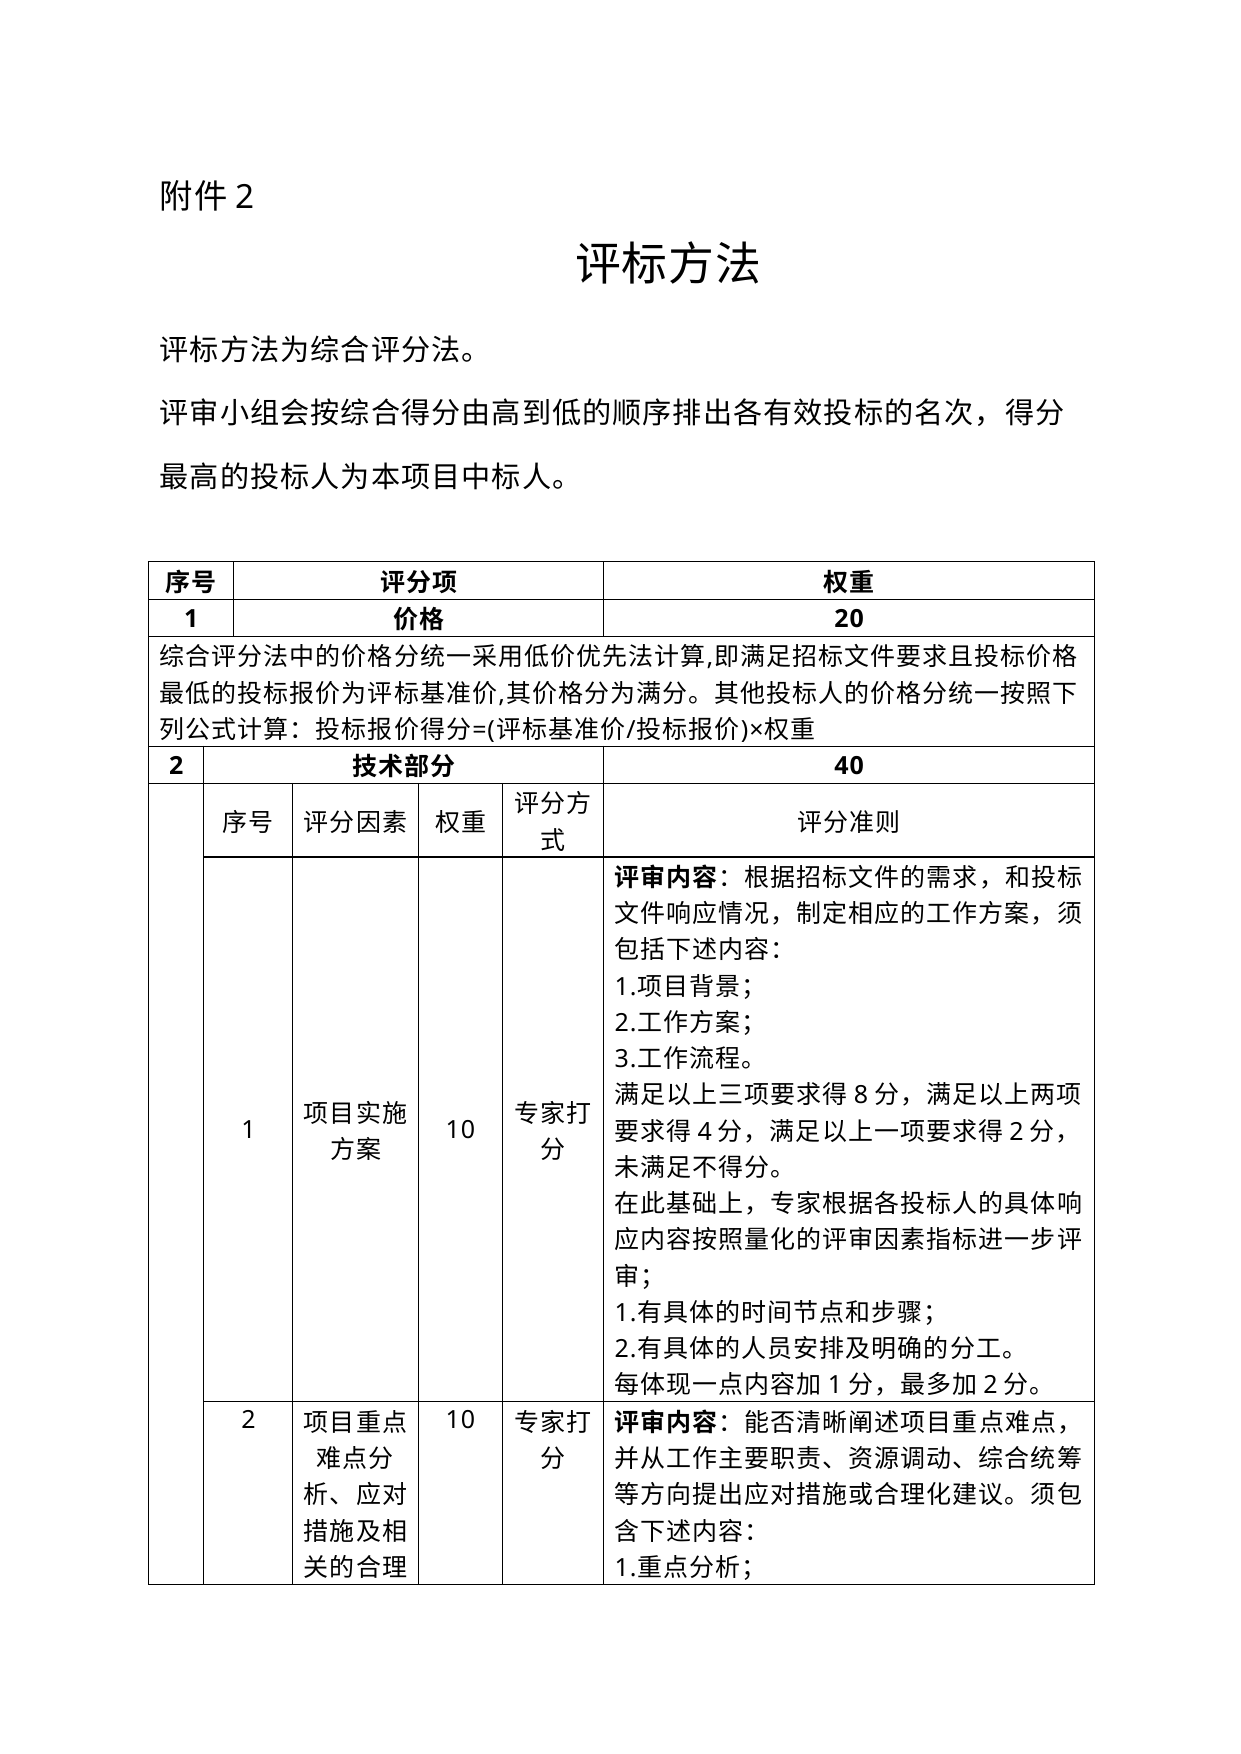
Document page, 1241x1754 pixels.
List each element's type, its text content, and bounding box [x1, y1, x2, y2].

table_cell 技术部分 [204, 747, 603, 783]
table_cell 20 [604, 600, 1094, 636]
table_header 序号 [149, 562, 233, 598]
table_cell 专家打分 [503, 858, 603, 1401]
text 评审小组会按综合得分由高到低的顺序排出各有效投标的名次，得分最高的投标人为本项目中标人。 [159, 390, 1081, 496]
table_cell 1 [149, 600, 233, 636]
table_cell 40 [604, 747, 1094, 783]
table_cell 权重 [419, 784, 502, 856]
table_cell 2 [149, 747, 203, 783]
text 附件2 [159, 162, 1081, 227]
table_cell 10 [419, 858, 502, 1401]
table_cell 评审内容：根据招标文件的需求，和投标文件响应情况，制定相应的工作方案，须包括下述内容： 1.项目背景； 2.工作方案； 3.工作流程。 满足以上三项要求得8分，满足以上两项要求得4分，满足以上一项要求得2分，未满足不得分。 在此基础上，专家根据各投标人的具体响应内容按照量化的评审因素指标进一步评审； 1.有具体的时间节点和步骤； 2.有具体的人员安排及明确的分工。 每体现一点内容加1分，最多加2分。 [604, 858, 1094, 1401]
text 评标方法 [159, 227, 1081, 293]
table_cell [604, 1402, 1094, 1583]
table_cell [293, 1402, 418, 1583]
text 评标方法为综合评分法。 [159, 326, 1081, 369]
table_cell 序号 [204, 784, 292, 856]
table_cell [149, 784, 203, 1583]
table_cell 评分因素 [293, 784, 418, 856]
table_cell 项目实施方案 [293, 858, 418, 1401]
table_cell 评分方式 [503, 784, 603, 856]
table_header 权重 [604, 562, 1094, 598]
table_cell 专家打分 [503, 1402, 603, 1583]
table_header 评分项 [234, 562, 603, 598]
table_cell 2 [204, 1402, 292, 1583]
table_cell 10 [419, 1402, 502, 1583]
table_cell 综合评分法中的价格分统一采用低价优先法计算,即满足招标文件要求且投标价格最低的投标报价为评标基准价,其价格分为满分。其他投标人的价格分统一按照下列公式计算：投标报价得分=(评标基准价/投标报价)×权重 [149, 637, 1094, 746]
table_cell 1 [204, 858, 292, 1401]
table_cell 评分准则 [604, 784, 1094, 856]
table_cell 价格 [234, 600, 603, 636]
